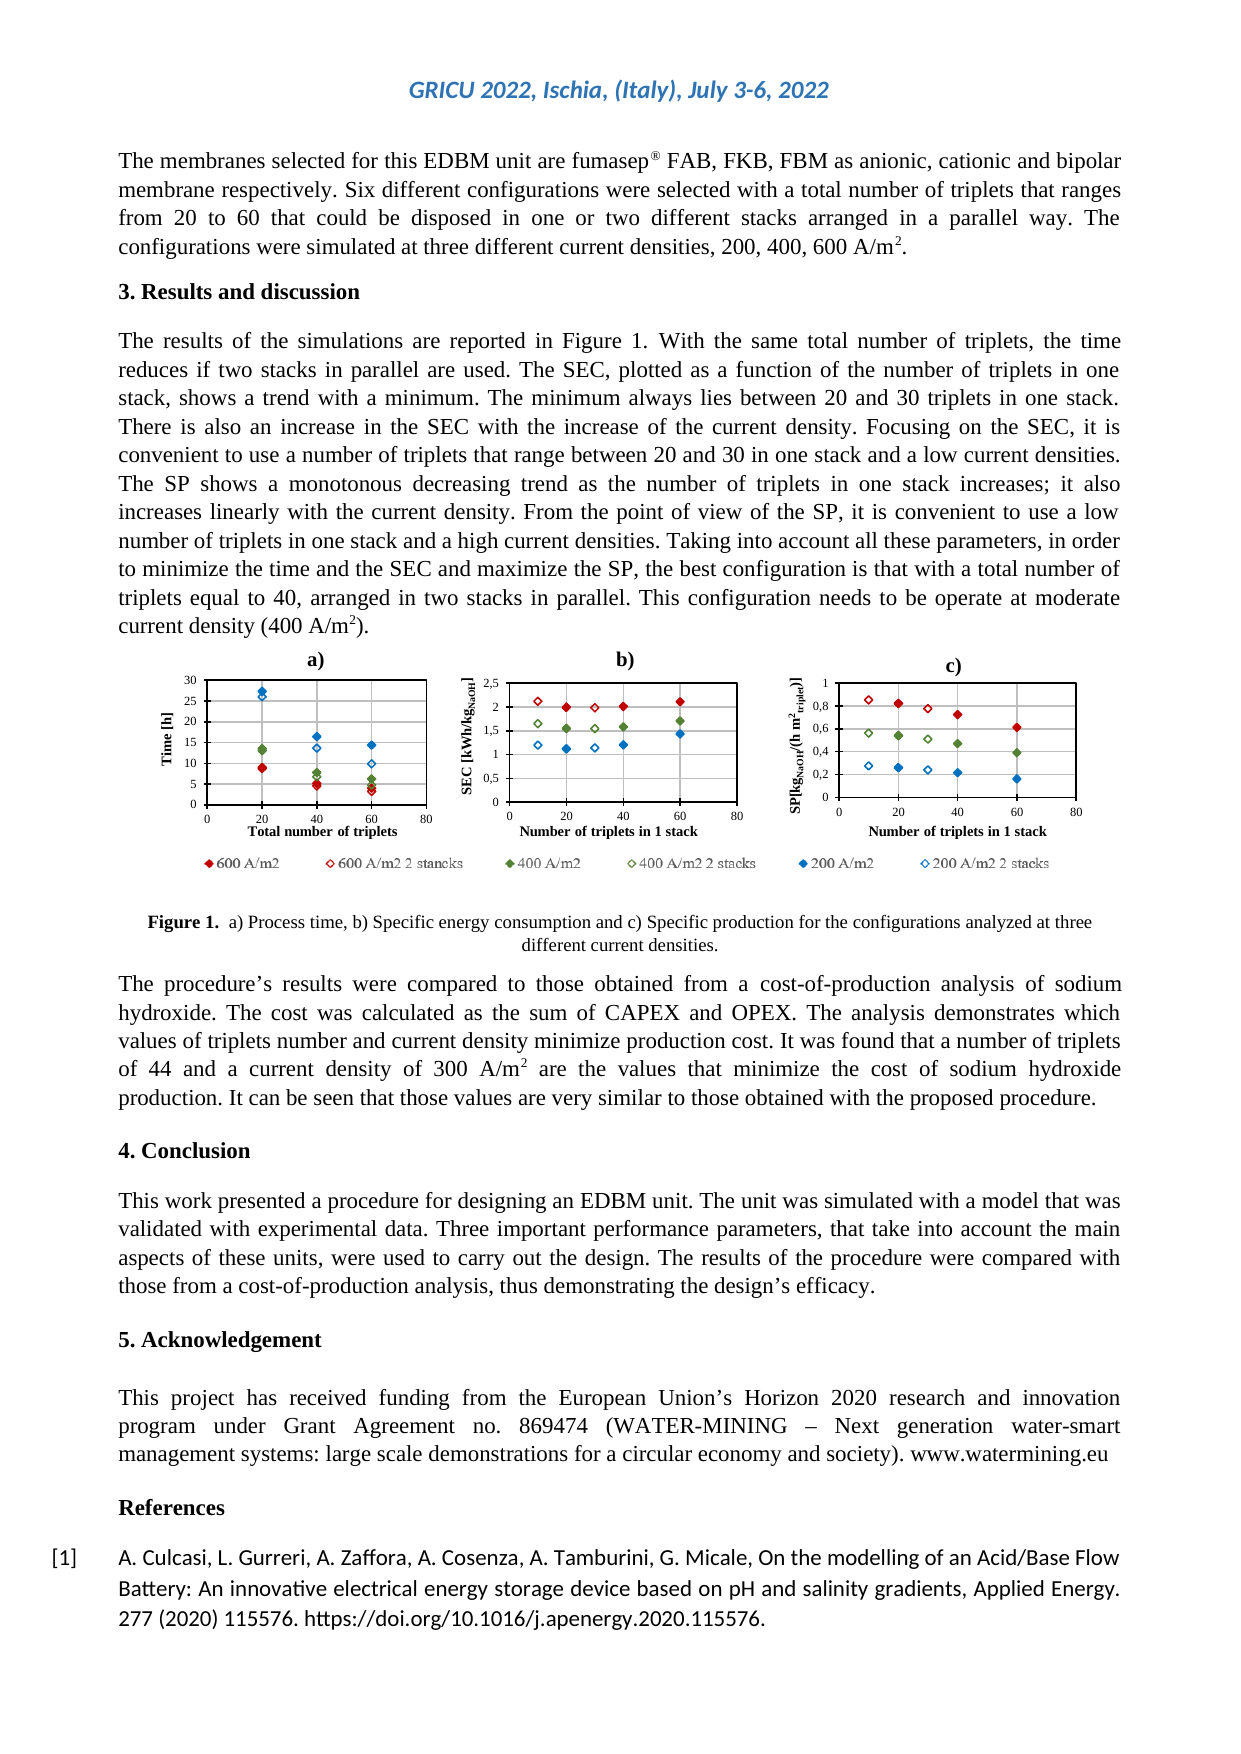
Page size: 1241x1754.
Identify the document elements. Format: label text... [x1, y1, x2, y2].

text The membranes selected for this EDBM unit are fumasep FAB, FKB, FBM as anionic, cationic and bipolar membrane respectively. Six different configurations were selected with a total number of triplets that ranges from 20 to 60 that could be disposed in one or two different stacks arranged in a parallel way. The configurations were simulated at three different current densities, 200, 400, 600 A/m2. [118, 148, 1122, 259]
text The results of the simulations are reported in Figure 1. With the same total number of triplets, the time reduces if two stacks in parallel are used. The SEC, plotted as a function of the number of triplets in one stack, shows a trend with a minimum. The minimum always lies between 20 and 30 triplets in one stack. There is also an increase in the SEC with the increase of the current density. Focusing on the SEC, it is convenient to use a number of triplets that range between 20 and 30 in one stack and a low current densities. The SP shows a monotonous decreasing trend as the number of triplets in one stack increases; it also increases linearly with the current density. From the point of view of the SP, it is convenient to use a low number of triplets in one stack and a high current densities. Taking into account all these parameters, in order to minimize the time and the SEC and maximize the SP, the best configuration is that with a total number of triplets equal to 40, arranged in two stacks in parallel. This configuration needs to be operate at moderate current density (400 A/m2). [118, 328, 1122, 638]
text References [118, 1494, 1122, 1520]
text 4. Conclusion [118, 1137, 1122, 1164]
text Figure 1. a) Process time, b) Specific energy consumption and c) Specific production for the configurations analyzed at three different current densities. [118, 911, 1122, 956]
text 5. Acknowledgement [118, 1326, 1122, 1352]
text 3. Results and discussion [118, 278, 1122, 304]
text This work presented a procedure for designing an EDBM unit. The unit was simulated with a model that was validated with experimental data. Three important performance parameters, that take into account the main aspects of these units, were used to carry out the design. The results of the procedure were compared with those from a cost-of-production analysis, thus demonstrating the design’s efficacy. [118, 1187, 1122, 1298]
text This project has received funding from the European Union’s Horizon 2020 research and innovation program under Grant Agreement no. 869474 (WATER-MINING – Next generation water-smart management systems: large scale demonstrations for a circular economy and society). www.watermining.eu [118, 1383, 1122, 1467]
text The procedure’s results were compared to those obtained from a cost-of-production analysis of sodium hydroxide. The cost was calculated as the sum of CAPEX and OPEX. The analysis demonstrates which values of triplets number and current density minimize production cost. It was found that a number of triplets of 44 and a current density of 300 A/m2 are the values that minimize the cost of sodium hydroxide production. It can be seen that those values are very similar to those obtained with the proposed procedure. [118, 970, 1122, 1110]
